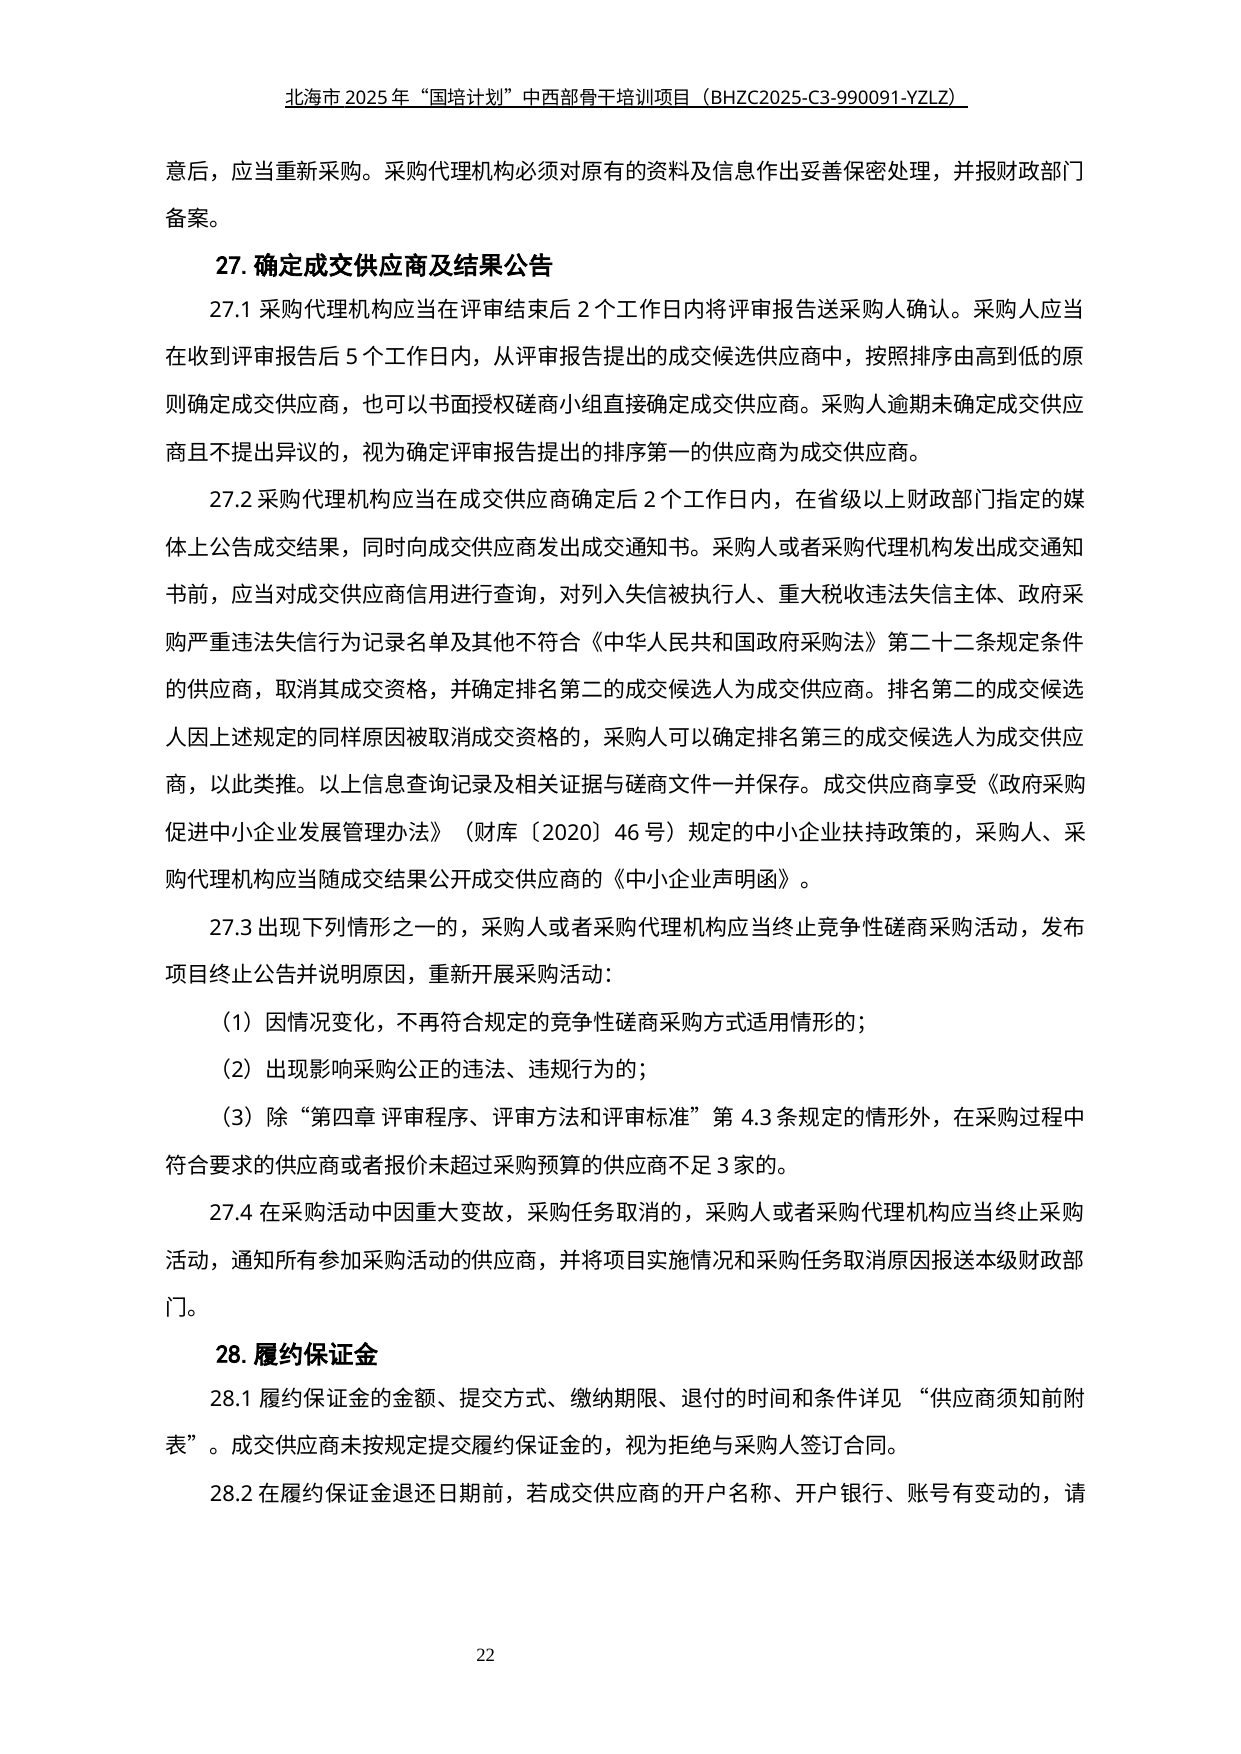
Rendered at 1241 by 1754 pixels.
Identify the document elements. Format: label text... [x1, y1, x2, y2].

text （1）因情况变化，不再符合规定的竞争性磋商采购方式适用情形的； [165, 1005, 1087, 1037]
text 28.履约保证金 [165, 1338, 1087, 1366]
text 27.4 在采购活动中因重大变故，采购任务取消的，采购人或者采购代理机构应当终止采购活动，通知所有参加采购活动的供应商，并将项目实施情况和采购任务取消原因报送本级财政部门。 [165, 1195, 1087, 1322]
text （3）除“第四章 评审程序、评审方法和评审标准”第4.3条规定的情形外，在采购过程中符合要求的供应商或者报价未超过采购预算的供应商不足3家的。 [165, 1100, 1087, 1179]
text 27.3出现下列情形之一的，采购人或者采购代理机构应当终止竞争性磋商采购活动，发布项目终止公告并说明原因，重新开展采购活动： [165, 910, 1087, 989]
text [165, 154, 1087, 233]
text 27.2采购代理机构应当在成交供应商确定后2个工作日内，在省级以上财政部门指定的媒体上公告成交结果，同时向成交供应商发出成交通知书。采购人或者采购代理机构发出成交通知书前，应当对成交供应商信用进行查询，对列入失信被执行人、重大税收违法失信主体、政府采购严重违法失信行为记录名单及其他不符合《中华人民共和国政府采购法》第二十二条规定条件的供应商，取消其成交资格，并确定排名第二的成交候选人为成交供应商。排名第二的成交候选人因上述规定的同样原因被取消成交资格的，采购人可以确定排名第三的成交候选人为成交供应商，以此类推。以上信息查询记录及相关证据与磋商文件一并保存。成交供应商享受《政府采购促进中小企业发展管理办法》（财库〔2020〕46号）规定的中小企业扶持政策的，采购人、采购代理机构应当随成交结果公开成交供应商的《中小企业声明函》。 [165, 482, 1087, 894]
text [165, 1476, 1087, 1507]
text （2）出现影响采购公正的违法、违规行为的； [165, 1052, 1087, 1084]
text 27.确定成交供应商及结果公告 [165, 249, 1087, 277]
text 27.1 采购代理机构应当在评审结束后2个工作日内将评审报告送采购人确认。采购人应当在收到评审报告后5个工作日内，从评审报告提出的成交候选供应商中，按照排序由高到低的原则确定成交供应商，也可以书面授权磋商小组直接确定成交供应商。采购人逾期未确定成交供应商且不提出异议的，视为确定评审报告提出的排序第一的供应商为成交供应商。 [165, 292, 1087, 466]
text 28.1 履约保证金的金额、提交方式、缴纳期限、退付的时间和条件详见 “供应商须知前附表”。成交供应商未按规定提交履约保证金的，视为拒绝与采购人签订合同。 [165, 1381, 1087, 1460]
